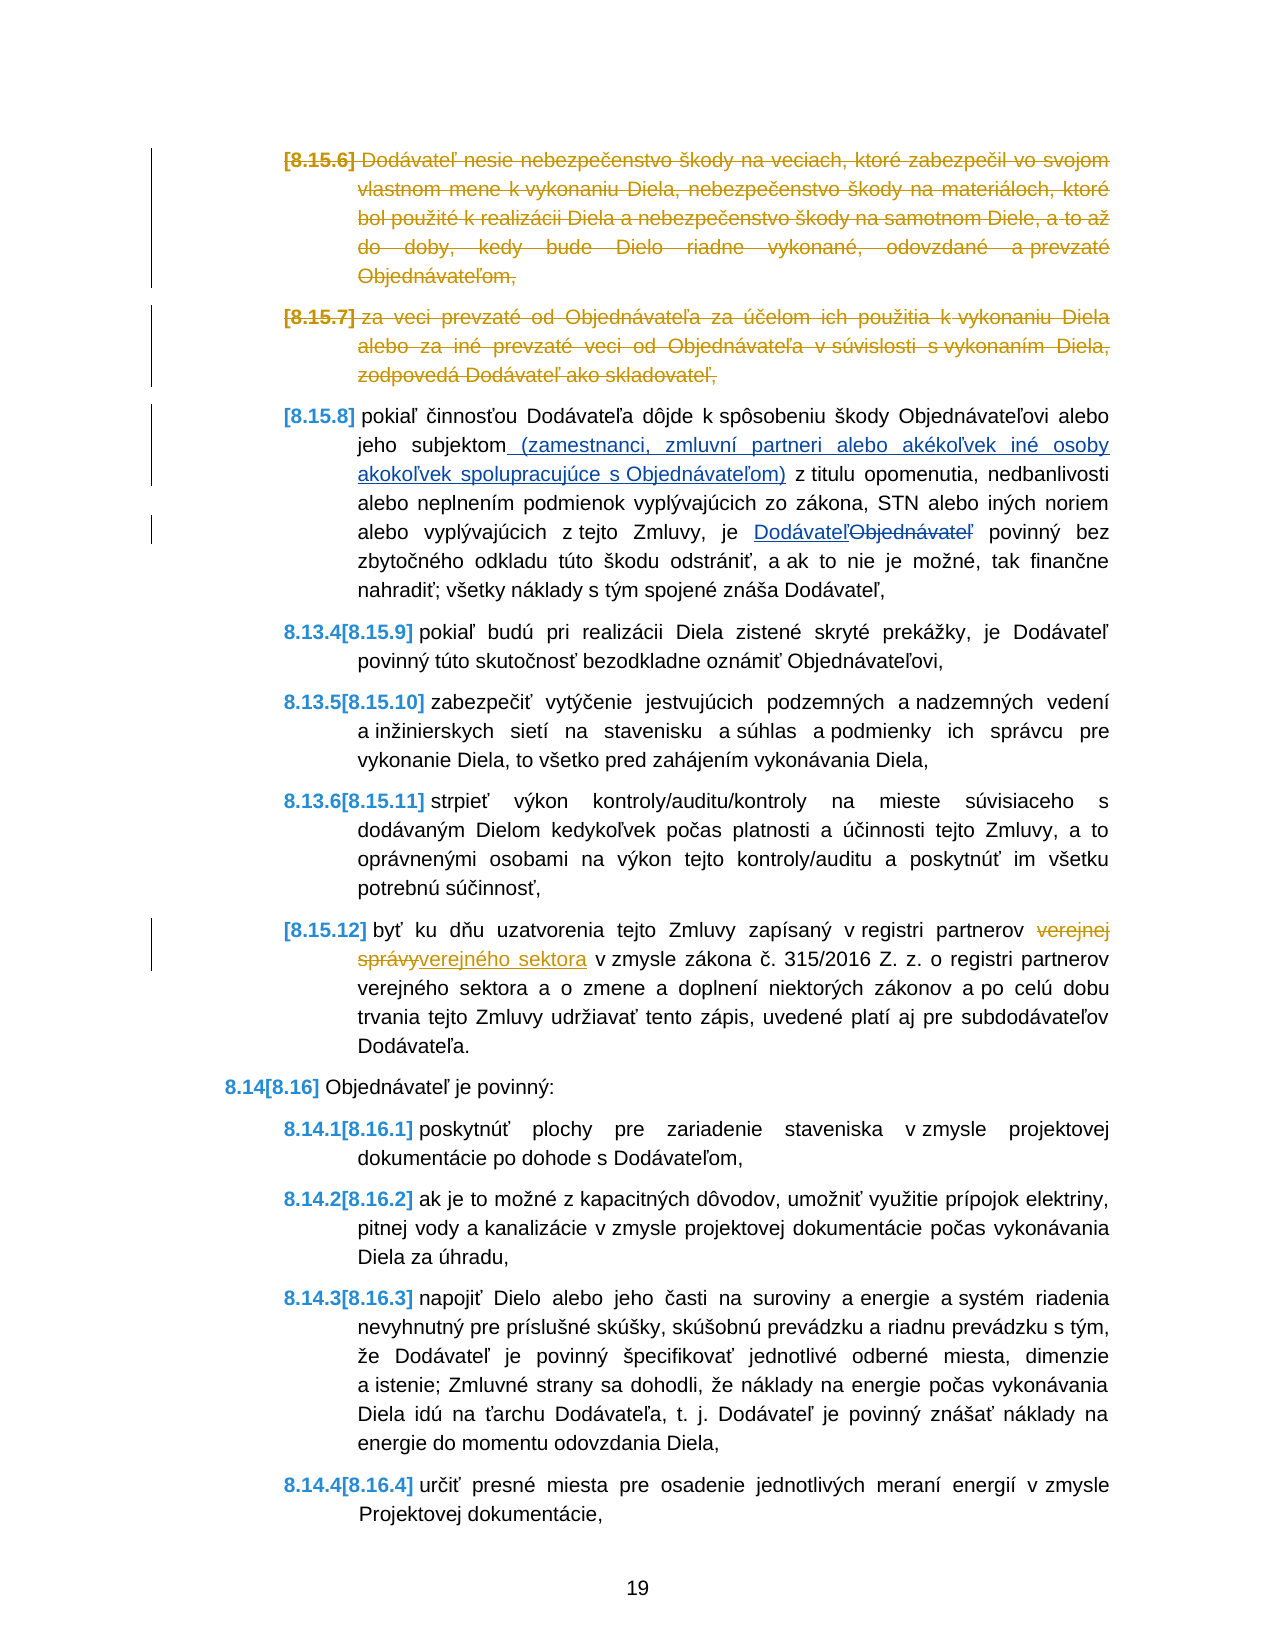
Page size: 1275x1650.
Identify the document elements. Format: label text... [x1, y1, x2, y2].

list určiť presné miesta pre osadenie jednotlivých meraní energií v zmysle Projektovej dokumentácie, [284, 1472, 1109, 1525]
list Objednávateľ je povinný: [224, 1075, 1109, 1099]
list poskytnúť plochy pre zariadenie staveniska v zmysle projektovej dokumentácie po dohode s Dodávateľom, [283, 1116, 1109, 1169]
list pokiaľ činnosťou Dodávateľa dôjde k spôsobeniu škody Objednávateľovi alebo jeho subjektom z titulu opomenutia, nedbanlivosti alebo neplnením podmienok vyplývajúcich zo zákona, STN alebo iných noriem alebo vyplývajúcich z tejto Zmluvy, je povinný bez zbytočného odkladu túto škodu odstrániť, a ak to nie je možné, tak finančne nahradiť; všetky náklady s tým spojené znáša Dodávateľ, [283, 404, 1109, 602]
list napojiť Dielo alebo jeho časti na suroviny a energie a systém riadenia nevyhnutný pre príslušné skúšky, skúšobnú prevádzku a riadnu prevádzku s tým, že Dodávateľ je povinný špecifikovať jednotlivé odberné miesta, dimenzie a istenie; Zmluvné strany sa dohodli, že náklady na energie počas vykonávania Diela idú na ťarchu Dodávateľa, t. j. Dodávateľ je povinný znášať náklady na energie do momentu odovzdania Diela, [283, 1286, 1109, 1455]
list strpieť výkon kontroly/auditu/kontroly na mieste súvisiaceho s dodávaným Dielom kedykoľvek počas platnosti a účinnosti tejto Zmluvy, a to oprávnenými osobami na výkon tejto kontroly/auditu a poskytnúť im všetku potrebnú súčinnosť, [283, 789, 1109, 900]
list pokiaľ budú pri realizácii Diela zistené skryté prekážky, je Dodávateľ povinný túto skutočnosť bezodkladne oznámiť Objednávateľovi, [283, 619, 1109, 672]
list ak je to možné z kapacitných dôvodov, umožniť využitie prípojok elektriny, pitnej vody a kanalizácie v zmysle projektovej dokumentácie počas vykonávania Diela za úhradu, [283, 1187, 1109, 1269]
list zabezpečiť vytýčenie jestvujúcich podzemných a nadzemných vedení a inžinierskych sietí na stavenisku a súhlas a podmienky ich správcu pre vykonanie Diela, to všetko pred zahájením vykonávania Diela, [283, 690, 1109, 772]
list byť ku dňu uzatvorenia tejto Zmluvy zapísaný v registri partnerov v zmysle zákona č. 315/2016 Z. z. o registri partnerov verejného sektora a o zmene a doplnení niektorých zákonov a po celú dobu trvania tejto Zmluvy udržiavať tento zápis, uvedené platí aj pre subdodávateľov Dodávateľa. [283, 918, 1109, 1057]
